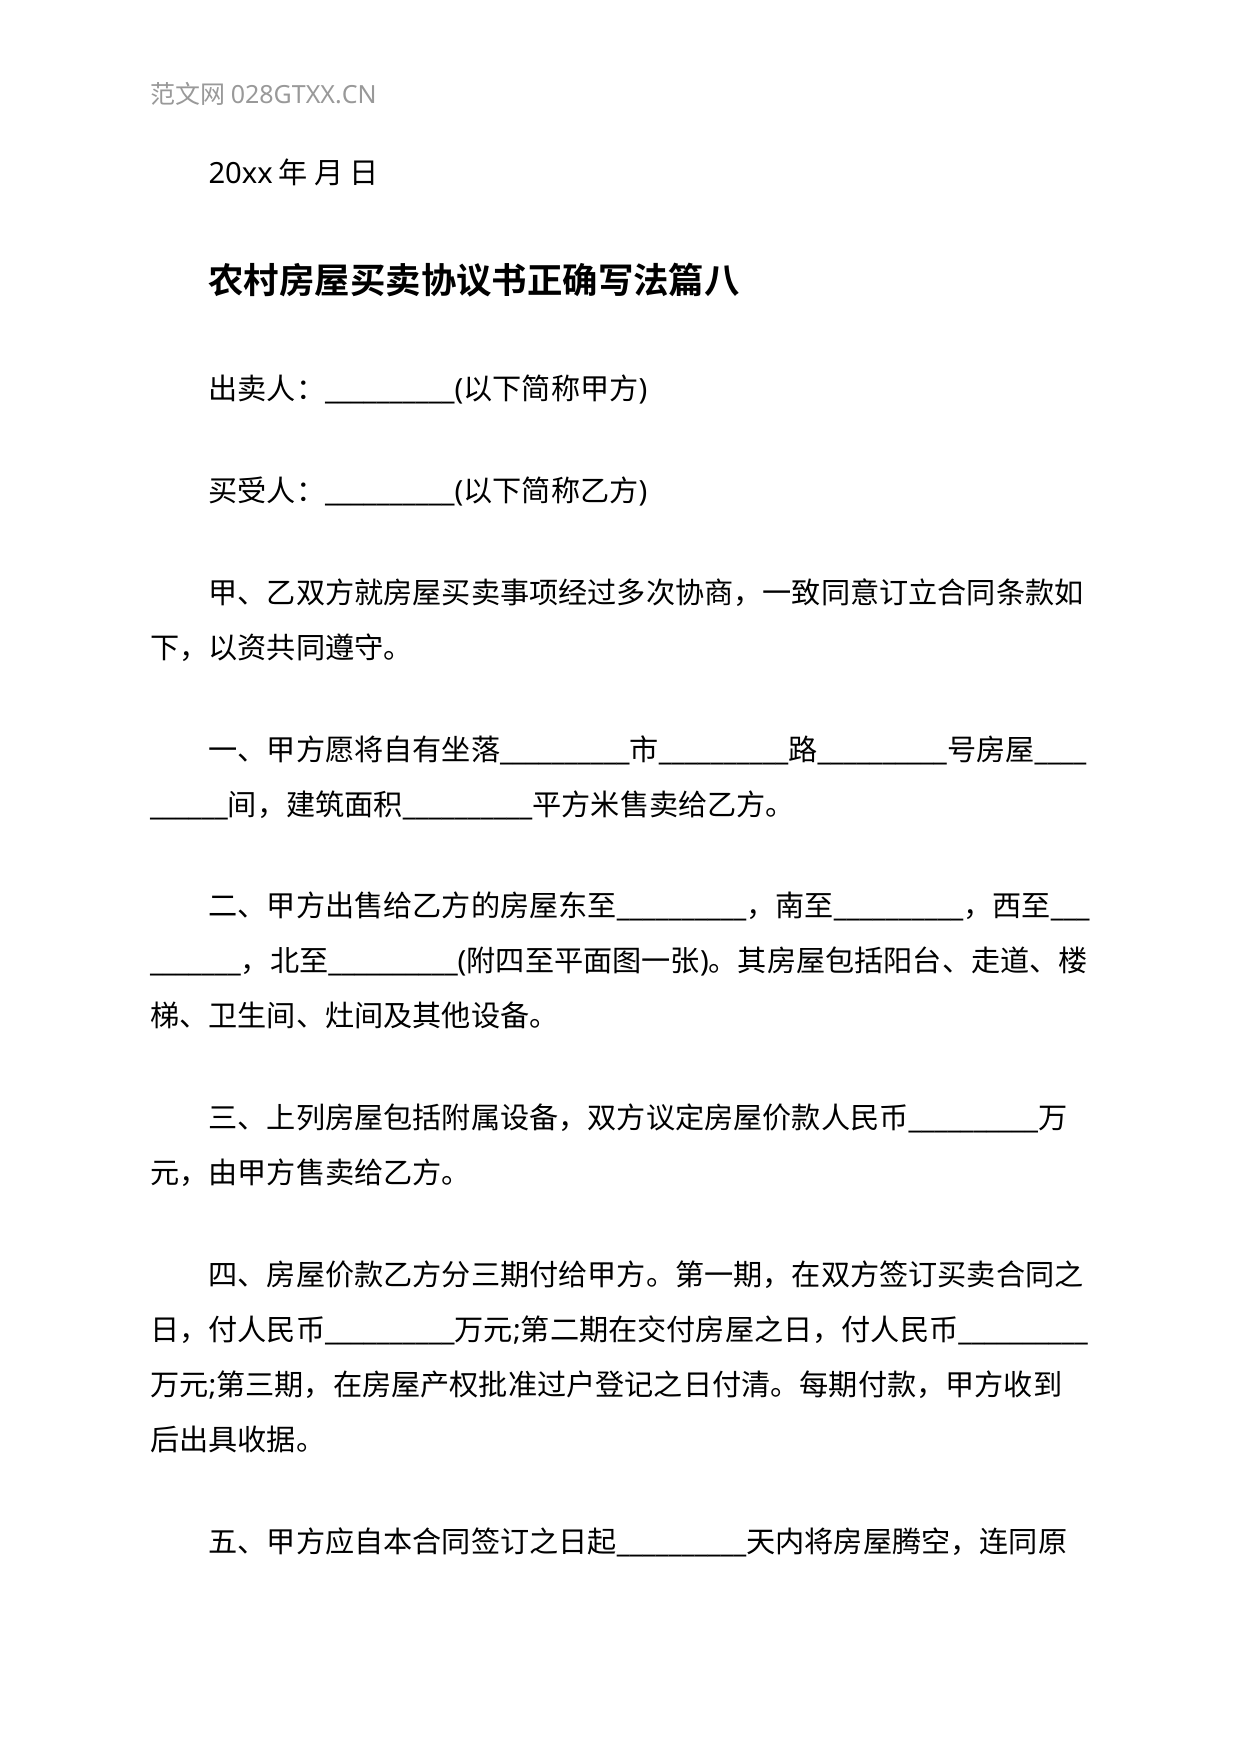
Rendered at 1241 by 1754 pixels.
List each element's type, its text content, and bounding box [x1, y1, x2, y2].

text 出卖人：__________(以下简称甲方) [150, 365, 1090, 408]
text 20xx年 月 日 [150, 150, 1090, 192]
text 四、房屋价款乙方分三期付给甲方。第一期，在双方签订买卖合同之日，付人民币__________万元;第二期在交付房屋之日，付人民币__________万元;第三期，在房屋产权批准过户登记之日付清。每期付款，甲方收到后出具收据。 [150, 1252, 1090, 1459]
text 二、甲方出售给乙方的房屋东至__________，南至__________，西至__________，北至__________(附四至平面图一张)。其房屋包括阳台、走道、楼梯、卫生间、灶间及其他设备。 [150, 883, 1090, 1035]
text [150, 1518, 1090, 1561]
text 买受人：__________(以下简称乙方) [150, 467, 1090, 510]
text 甲、乙双方就房屋买卖事项经过多次协商，一致同意订立合同条款如下，以资共同遵守。 [150, 569, 1090, 667]
text 农村房屋买卖协议书正确写法篇八 [150, 252, 1090, 303]
text 一、甲方愿将自有坐落__________市__________路__________号房屋__________间，建筑面积__________平方米售卖给乙方。 [150, 726, 1090, 823]
text 三、上列房屋包括附属设备，双方议定房屋价款人民币__________万元，由甲方售卖给乙方。 [150, 1095, 1090, 1192]
